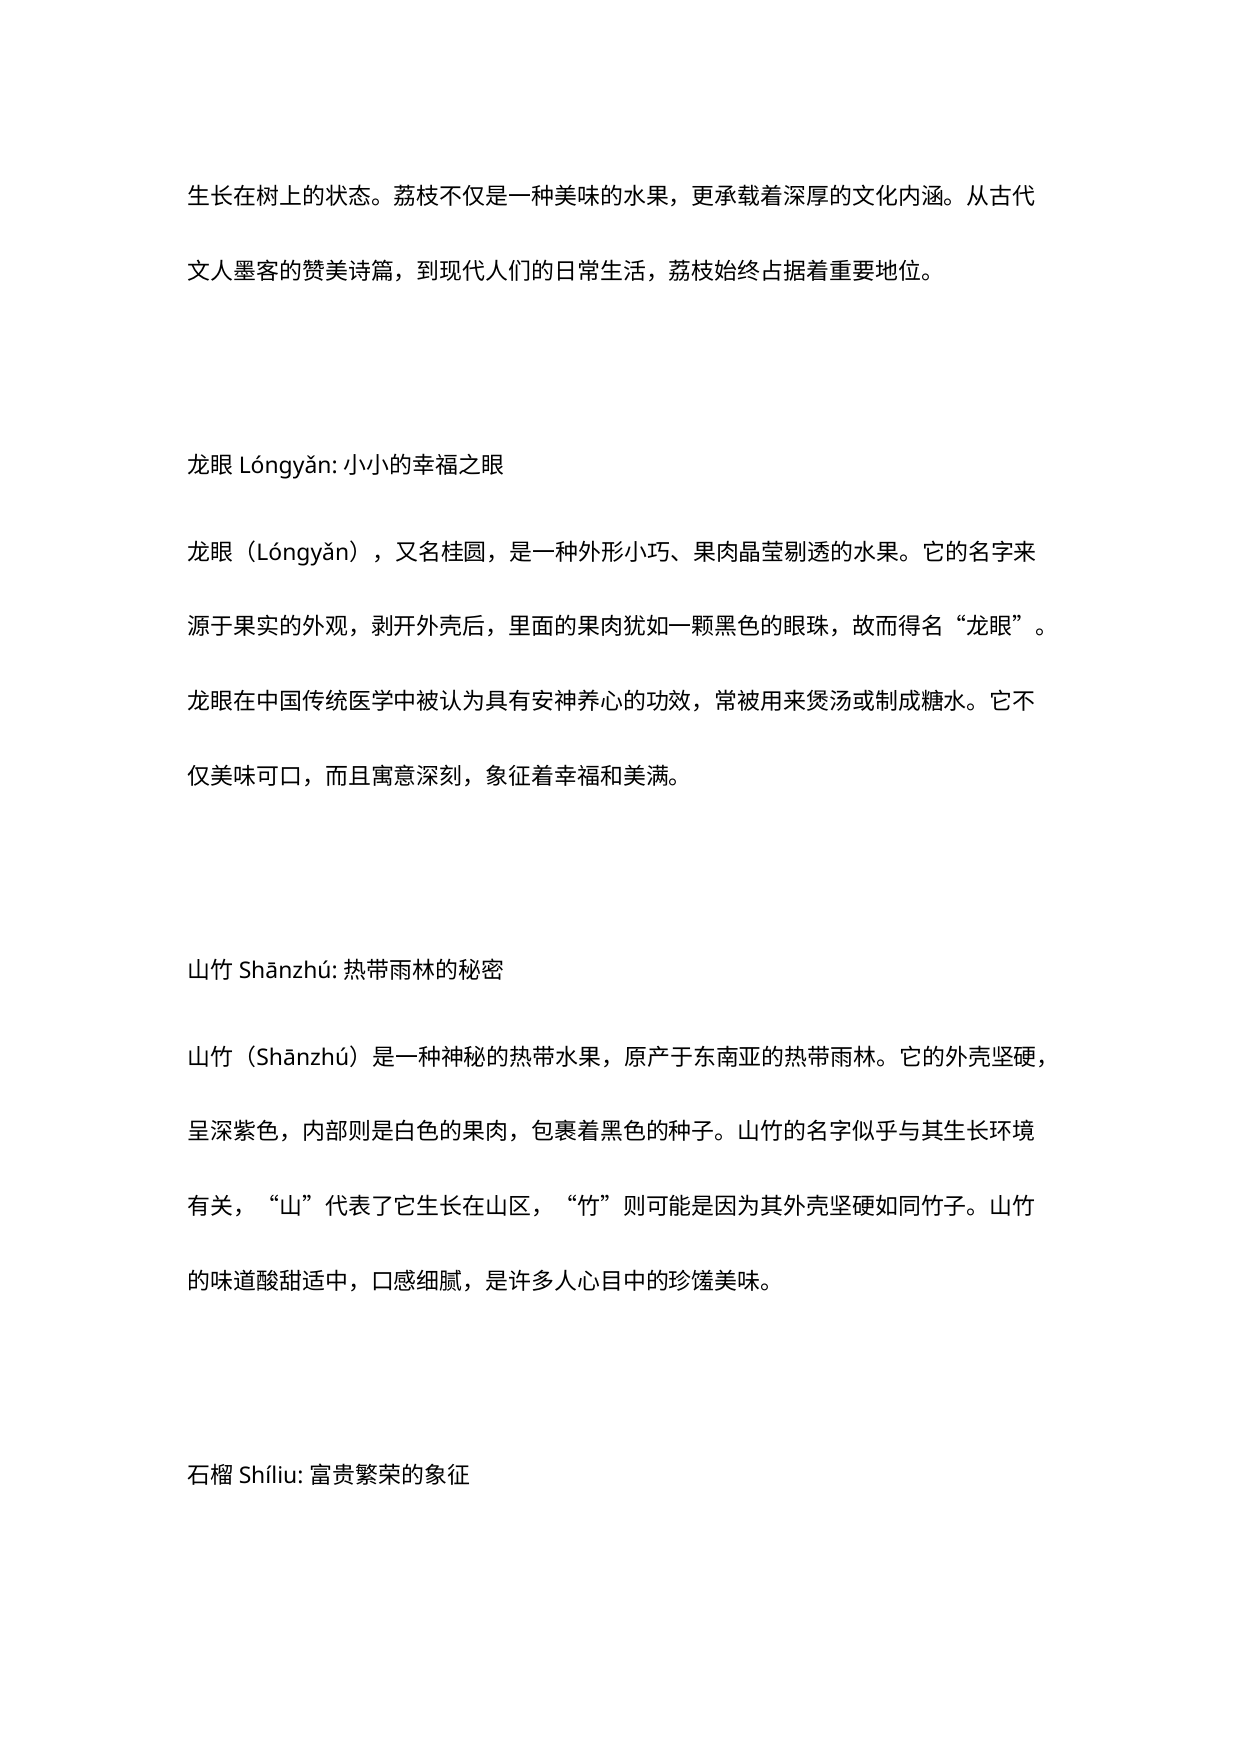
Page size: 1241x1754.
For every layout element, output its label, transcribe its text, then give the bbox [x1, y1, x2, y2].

text 山竹 Shānzhú: 热带雨林的秘密 [187, 936, 1053, 1001]
text 石榴 Shíliu: 富贵繁荣的象征 [187, 1441, 1053, 1506]
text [187, 162, 1053, 302]
text 龙眼 Lóngyǎn: 小小的幸福之眼 [187, 431, 1053, 496]
text 龙眼（Lóngyǎn），又名桂圆，是一种外形小巧、果肉晶莹剔透的水果。它的名字来源于果实的外观，剥开外壳后，里面的果肉犹如一颗黑色的眼珠，故而得名“龙眼”。龙眼在中国传统医学中被认为具有安神养心的功效，常被用来煲汤或制成糖水。它不仅美味可口，而且寓意深刻，象征着幸福和美满。 [187, 518, 1053, 807]
text 山竹（Shānzhú）是一种神秘的热带水果，原产于东南亚的热带雨林。它的外壳坚硬，呈深紫色，内部则是白色的果肉，包裹着黑色的种子。山竹的名字似乎与其生长环境有关，“山”代表了它生长在山区，“竹”则可能是因为其外壳坚硬如同竹子。山竹的味道酸甜适中，口感细腻，是许多人心目中的珍馐美味。 [187, 1023, 1053, 1312]
